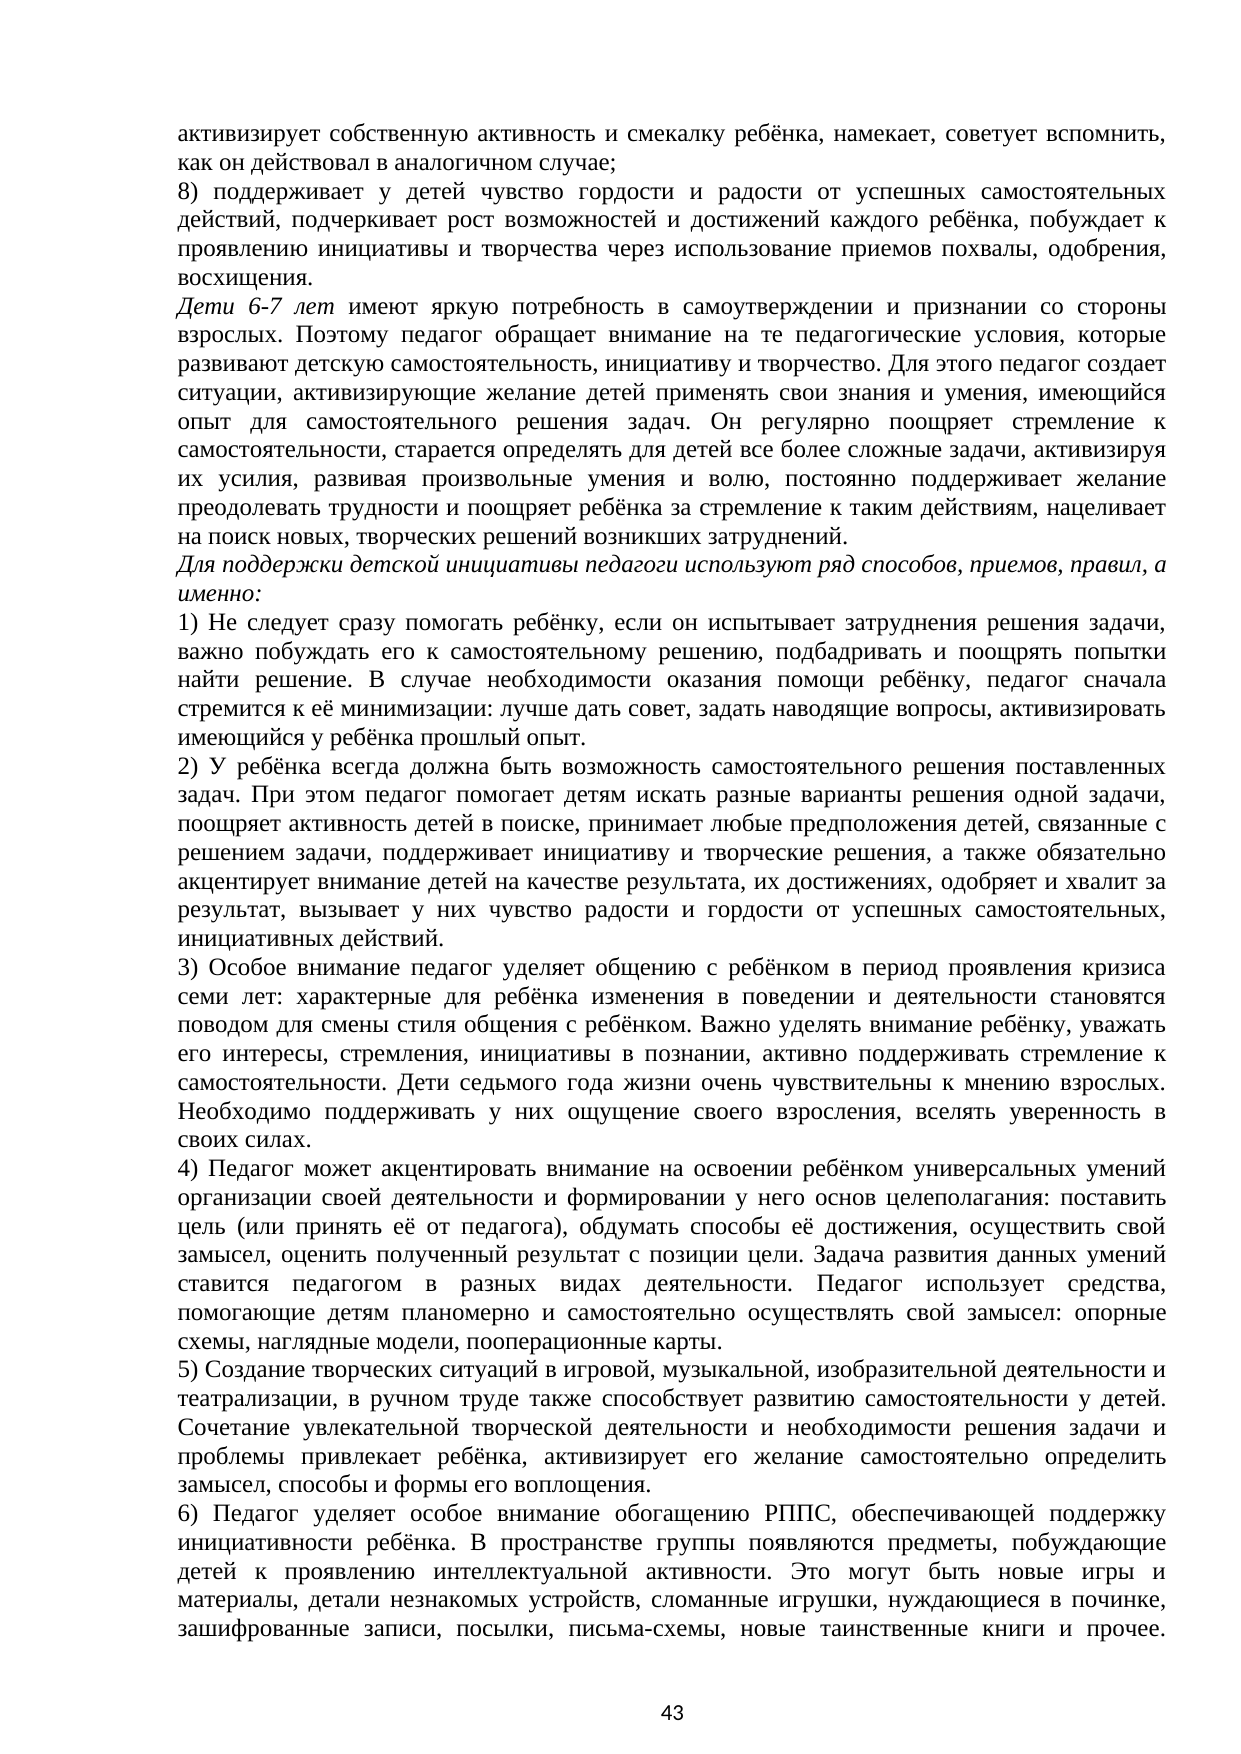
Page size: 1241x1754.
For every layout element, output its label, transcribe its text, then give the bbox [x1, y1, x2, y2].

text Дети 6-7 лет имеют яркую потребность в самоутверждении и признании со стороны взрослых. Поэтому педагог обращает внимание на те педагогические условия, которые развивают детскую самостоятельность, инициативу и творчество. Для этого педагог создает ситуации, активизирующие желание детей применять свои знания и умения, имеющийся опыт для самостоятельного решения задач. Он регулярно поощряет стремление к самостоятельности, старается определять для детей все более сложные задачи, активизируя их усилия, развивая произвольные умения и волю, постоянно поддерживает желание преодолевать трудности и поощряет ребёнка за стремление к таким действиям, нацеливает на поиск новых, творческих решений возникших затруднений. [177, 291, 1167, 549]
text 5) Создание творческих ситуаций в игровой, музыкальной, изобразительной деятельности и театрализации, в ручном труде также способствует развитию самостоятельности у детей. Сочетание увлекательной творческой деятельности и необходимости решения задачи и проблемы привлекает ребёнка, активизирует его желание самостоятельно определить замысел, способы и формы его воплощения. [177, 1354, 1167, 1498]
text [177, 1498, 1167, 1642]
text 8) поддерживает у детей чувство гордости и радости от успешных самостоятельных действий, подчеркивает рост возможностей и достижений каждого ребёнка, побуждает к проявлению инициативы и творчества через использование приемов похвалы, одобрения, восхищения. [177, 176, 1167, 291]
text 1) Не следует сразу помогать ребёнку, если он испытывает затруднения решения задачи, важно побуждать его к самостоятельному решению, подбадривать и поощрять попытки найти решение. В случае необходимости оказания помощи ребёнку, педагог сначала стремится к её минимизации: лучше дать совет, задать наводящие вопросы, активизировать имеющийся у ребёнка прошлый опыт. [177, 607, 1167, 751]
text 3) Особое внимание педагог уделяет общению с ребёнком в период проявления кризиса семи лет: характерные для ребёнка изменения в поведении и деятельности становятся поводом для смены стиля общения с ребёнком. Важно уделять внимание ребёнку, уважать его интересы, стремления, инициативы в познании, активно поддерживать стремление к самостоятельности. Дети седьмого года жизни очень чувствительны к мнению взрослых. Необходимо поддерживать у них ощущение своего взросления, вселять уверенность в своих силах. [177, 952, 1167, 1153]
text 2) У ребёнка всегда должна быть возможность самостоятельного решения поставленных задач. При этом педагог помогает детям искать разные варианты решения одной задачи, поощряет активность детей в поиске, принимает любые предположения детей, связанные с решением задачи, поддерживает инициативу и творческие решения, а также обязательно акцентирует внимание детей на качестве результата, их достижениях, одобряет и хвалит за результат, вызывает у них чувство радости и гордости от успешных самостоятельных, инициативных действий. [177, 751, 1167, 952]
text 4) Педагог может акцентировать внимание на освоении ребёнком универсальных умений организации своей деятельности и формировании у него основ целеполагания: поставить цель (или принять её от педагога), обдумать способы её достижения, осуществить свой замысел, оценить полученный результат с позиции цели. Задача развития данных умений ставится педагогом в разных видах деятельности. Педагог использует средства, помогающие детям планомерно и самостоятельно осуществлять свой замысел: опорные схемы, наглядные модели, пооперационные карты. [177, 1153, 1167, 1354]
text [177, 118, 1167, 176]
text Для поддержки детской инициативы педагоги используют ряд способов, приемов, правил, а именно: [177, 549, 1167, 607]
